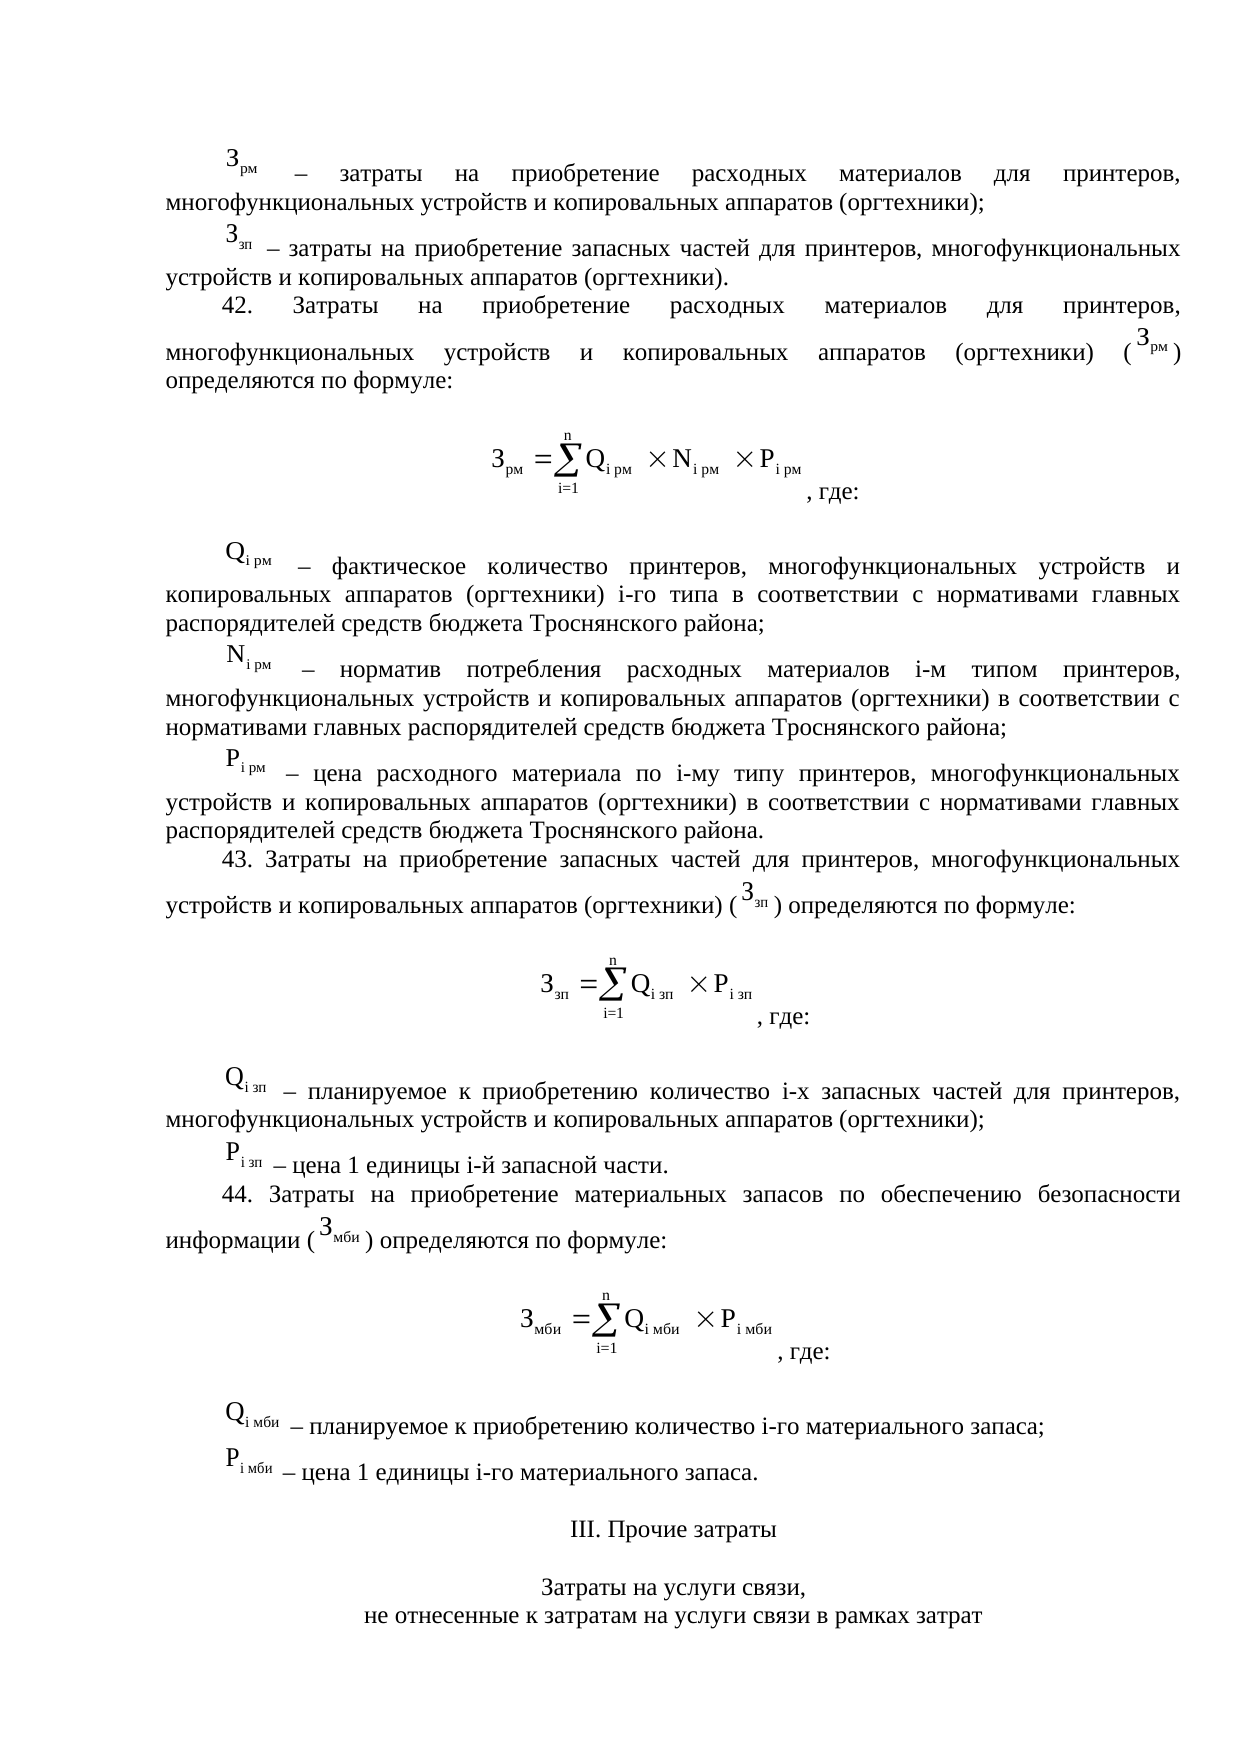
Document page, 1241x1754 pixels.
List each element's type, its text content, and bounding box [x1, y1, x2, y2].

text – норматив потребления расходных материалов i-м типом принтеров, многофункциональных устройств и копировальных аппаратов (оргтехники) в соответствии с нормативами главных распорядителей средств бюджета Троснянского района; [165, 637, 1181, 741]
text 42. Затраты на приобретение расходных материалов для принтеров, многофункциональных устройств и копировальных аппаратов (оргтехники) () определяются по формуле: [165, 291, 1181, 394]
text , где: [165, 948, 1181, 1030]
text – затраты на приобретение запасных частей для принтеров, многофункциональных устройств и копировальных аппаратов (оргтехники). [165, 216, 1181, 291]
text – цена 1 единицы i-й запасной части. [165, 1133, 1181, 1179]
text не отнесенные к затратам на услуги связи в рамках затрат [165, 1601, 1181, 1629]
text , где: [165, 423, 1181, 505]
text – цена 1 единицы i-го материального запаса. [165, 1439, 1181, 1486]
text 43. Затраты на приобретение запасных частей для принтеров, многофункциональных устройств и копировальных аппаратов (оргтехники) () определяются по формуле: [165, 844, 1181, 919]
text – цена расходного материала по i-му типу принтеров, многофункциональных устройств и копировальных аппаратов (оргтехники) в соответствии с нормативами главных распорядителей средств бюджета Троснянского района. [165, 741, 1181, 844]
text – планируемое к приобретению количество i-го материального запаса; [165, 1393, 1181, 1439]
text III. Прочие затраты [165, 1514, 1181, 1543]
text – затраты на приобретение расходных материалов для принтеров, многофункциональных устройств и копировальных аппаратов (оргтехники); [165, 141, 1181, 216]
text – планируемое к приобретению количество i-х запасных частей для принтеров, многофункциональных устройств и копировальных аппаратов (оргтехники); [165, 1058, 1181, 1133]
text – фактическое количество принтеров, многофункциональных устройств и копировальных аппаратов (оргтехники) i-го типа в соответствии с нормативами главных распорядителей средств бюджета Троснянского района; [165, 533, 1181, 637]
text 44. Затраты на приобретение материальных запасов по обеспечению безопасности информации () определяются по формуле: [165, 1179, 1181, 1254]
text Затраты на услуги связи, [165, 1572, 1181, 1601]
text , где: [165, 1283, 1181, 1365]
